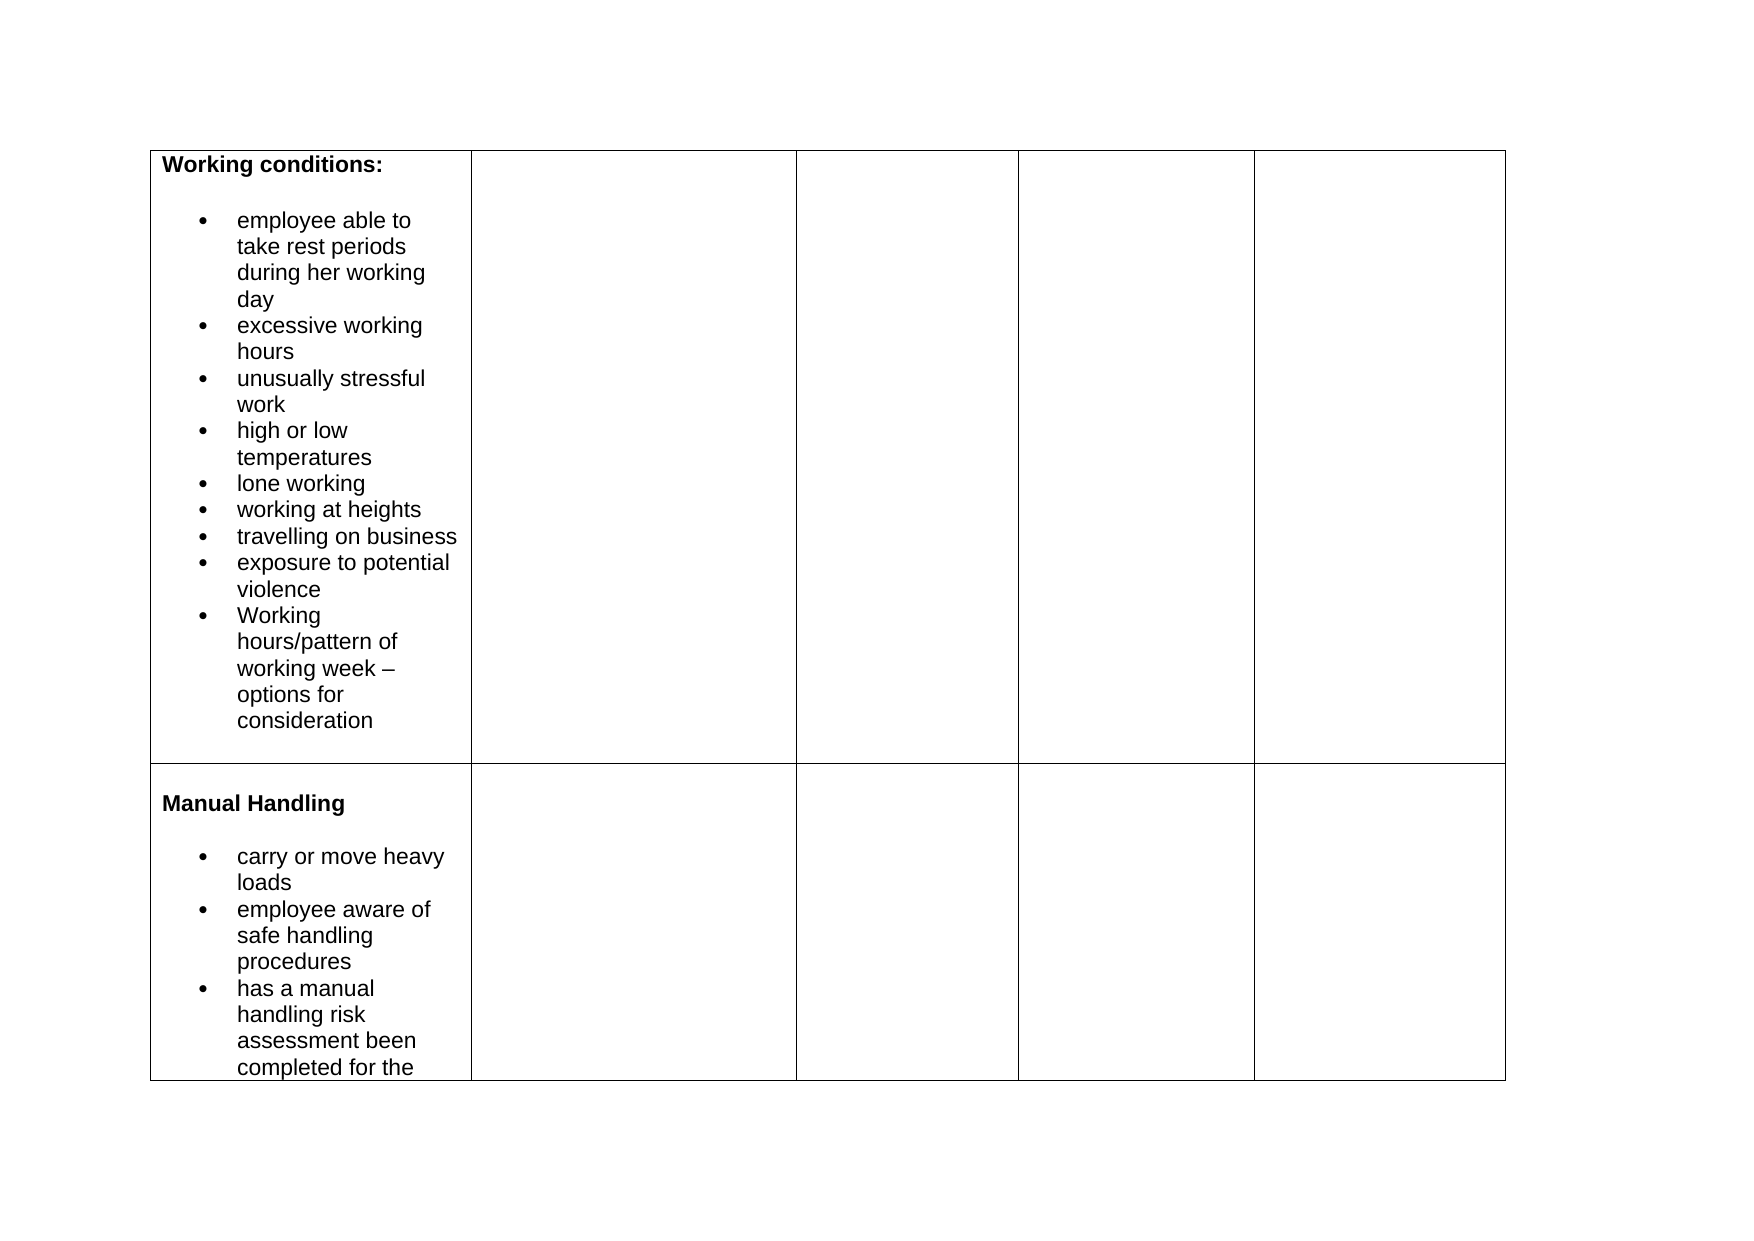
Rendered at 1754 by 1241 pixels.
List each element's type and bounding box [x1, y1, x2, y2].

table_cell [1255, 764, 1505, 1080]
table_cell [151, 151, 471, 763]
table_cell [472, 764, 796, 1080]
table_cell [1019, 764, 1254, 1080]
table_cell [1255, 151, 1505, 763]
table_cell [797, 764, 1018, 1080]
table_cell [472, 151, 796, 763]
table_cell [797, 151, 1018, 763]
table_cell [151, 764, 471, 1080]
table_cell [1019, 151, 1254, 763]
